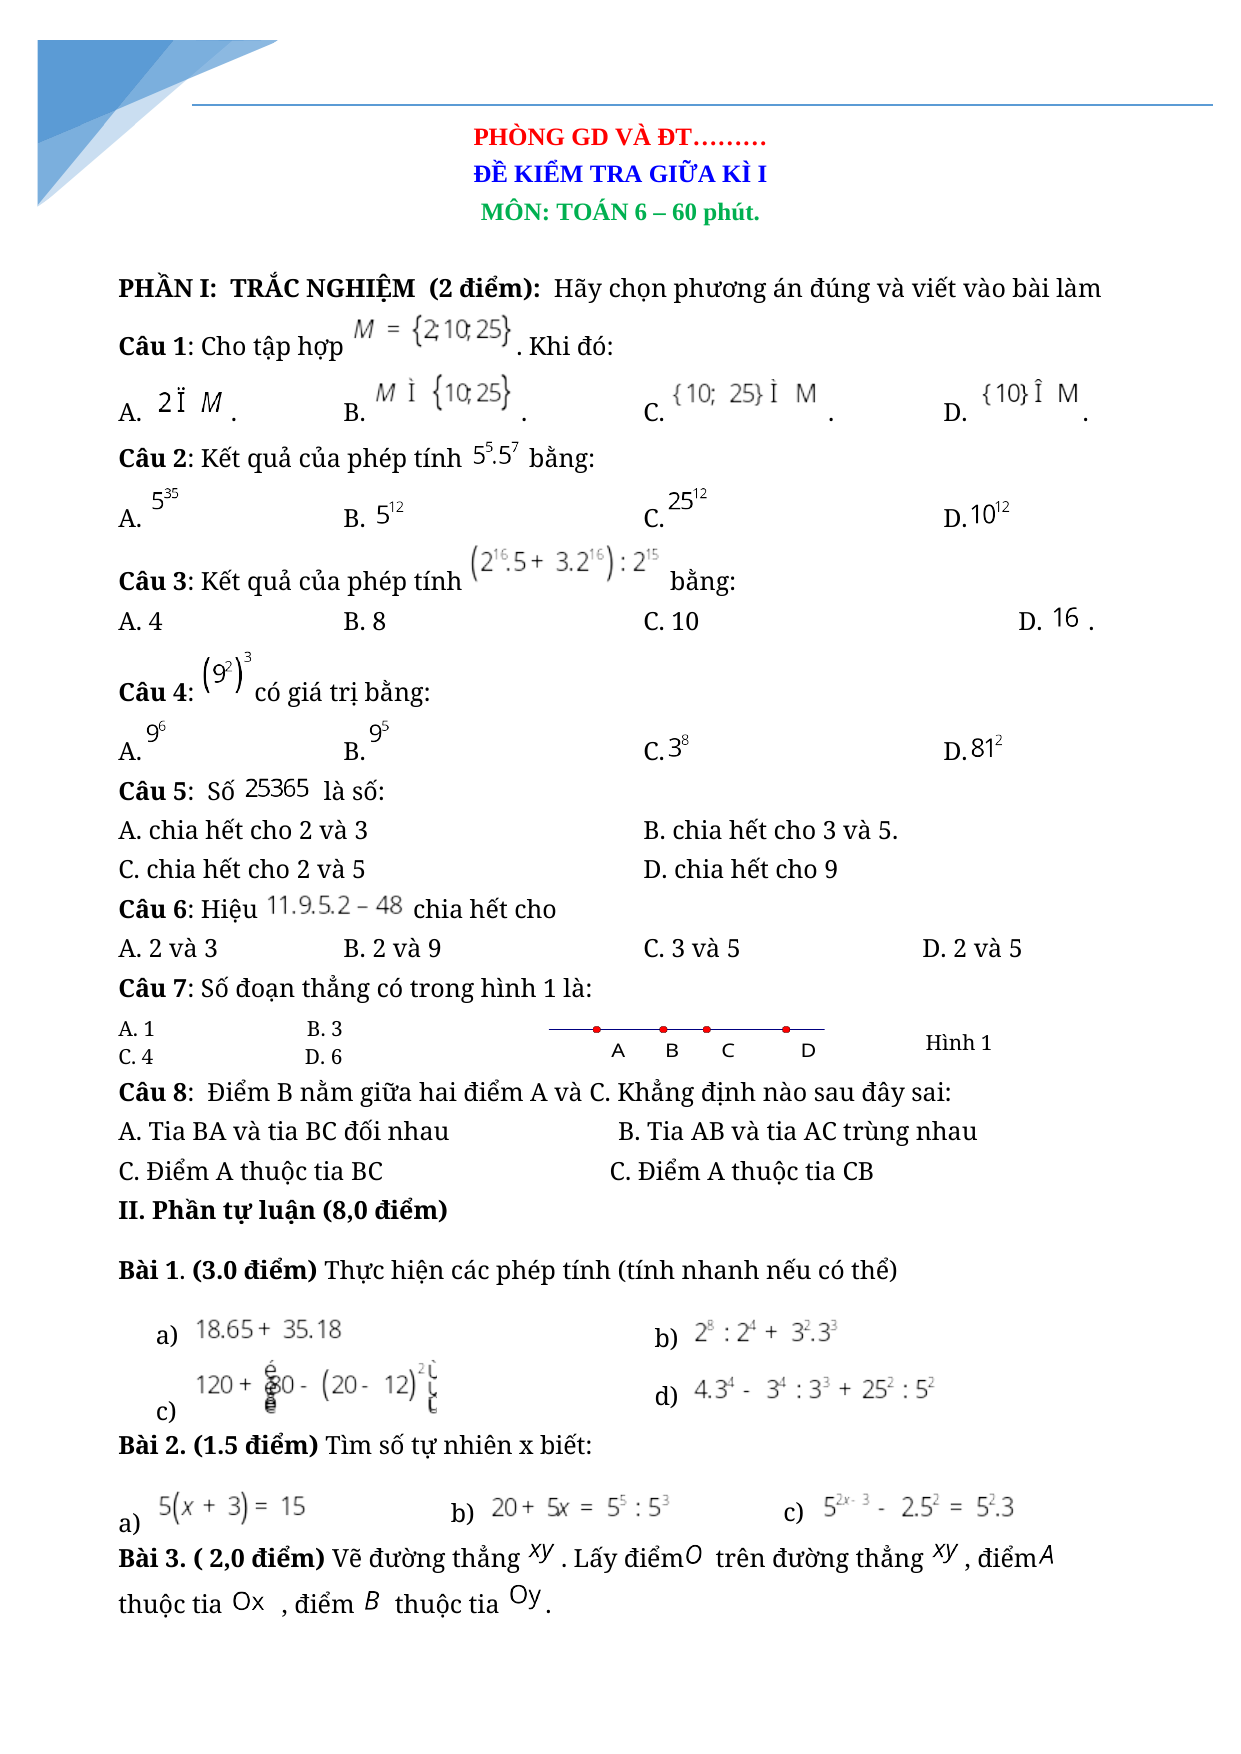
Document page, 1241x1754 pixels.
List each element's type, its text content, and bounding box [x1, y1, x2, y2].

text Câu 3: Kết quả của phép tính bằng: [118, 540, 1122, 598]
text PHẦN I: TRẮC NGHIỆM (2 điểm): Hãy chọn phương án đúng và viết vào bài làm [118, 271, 1122, 305]
table_header [517, 1009, 871, 1075]
text Câu 2: Kết quả của phép tính bằng: [118, 434, 1122, 475]
text A. 4 B. 8 C. 10 D. . [118, 603, 1122, 638]
table_header [107, 1312, 606, 1355]
table_header [772, 1487, 1104, 1540]
picture [37, 40, 279, 209]
text MÔN: TOÁN 6 – 60 phút. [118, 197, 1122, 225]
text Câu 1: Cho tập hợp . Khi đó: [118, 310, 1122, 363]
text PHÒNG GD VÀ ĐT……… [118, 122, 1122, 151]
table_cell [606, 1355, 1104, 1427]
text Câu 6: Hiệu chia hết cho [118, 891, 1122, 926]
table_header Hình 1 [871, 1009, 1047, 1075]
text A. 2 và 3 B. 2 và 9 C. 3 và 5 D. 2 và 5 [118, 931, 1122, 965]
text C. chia hết cho 2 và 5 D. chia hết cho 9 [118, 852, 1122, 886]
text A. Tia BA và tia BC đối nhau B. Tia AB và tia AC trùng nhau [118, 1114, 1122, 1148]
table_cell [107, 1355, 606, 1427]
text C. Điểm A thuộc tia BC C. Điểm A thuộc tia CB [118, 1153, 1122, 1187]
text Câu 5: Số là số: [118, 773, 1122, 808]
text ĐỀ KIỂM TRA GIỮA KÌ I [118, 159, 1122, 188]
text Câu 4: có giá trị bằng: [118, 643, 1122, 709]
text A. B. C. D. [118, 480, 1122, 534]
text Bài 3. ( 2,0 điểm) Vẽ đường thẳng . Lấy điểm trên đường thẳng , điểm thuộc tia , điểm thuộc tia . [118, 1540, 1122, 1621]
text Bài 2. (1.5 điểm) Tìm số tự nhiên x biết: [118, 1427, 1122, 1461]
table_header [107, 1487, 439, 1540]
table_header [439, 1487, 772, 1540]
table_header A. 1 B. 3 C. 4 D. 6 [107, 1009, 517, 1075]
text Bài 1. (3.0 điểm) Thực hiện các phép tính (tính nhanh nếu có thể) [118, 1252, 1122, 1286]
text II. Phần tự luận (8,0 điểm) [118, 1192, 1122, 1226]
text Câu 7: Số đoạn thẳng có trong hình 1 là: [118, 970, 1122, 1004]
text A. B. C. D. [118, 714, 1122, 768]
table_header [606, 1312, 1104, 1355]
text A. chia hết cho 2 và 3 B. chia hết cho 3 và 5. [118, 813, 1122, 847]
text A. . B. . C. . D. . [118, 368, 1122, 429]
text Câu 8: Điểm B nằm giữa hai điểm A và C. Khẳng định nào sau đây sai: [118, 1075, 1122, 1109]
